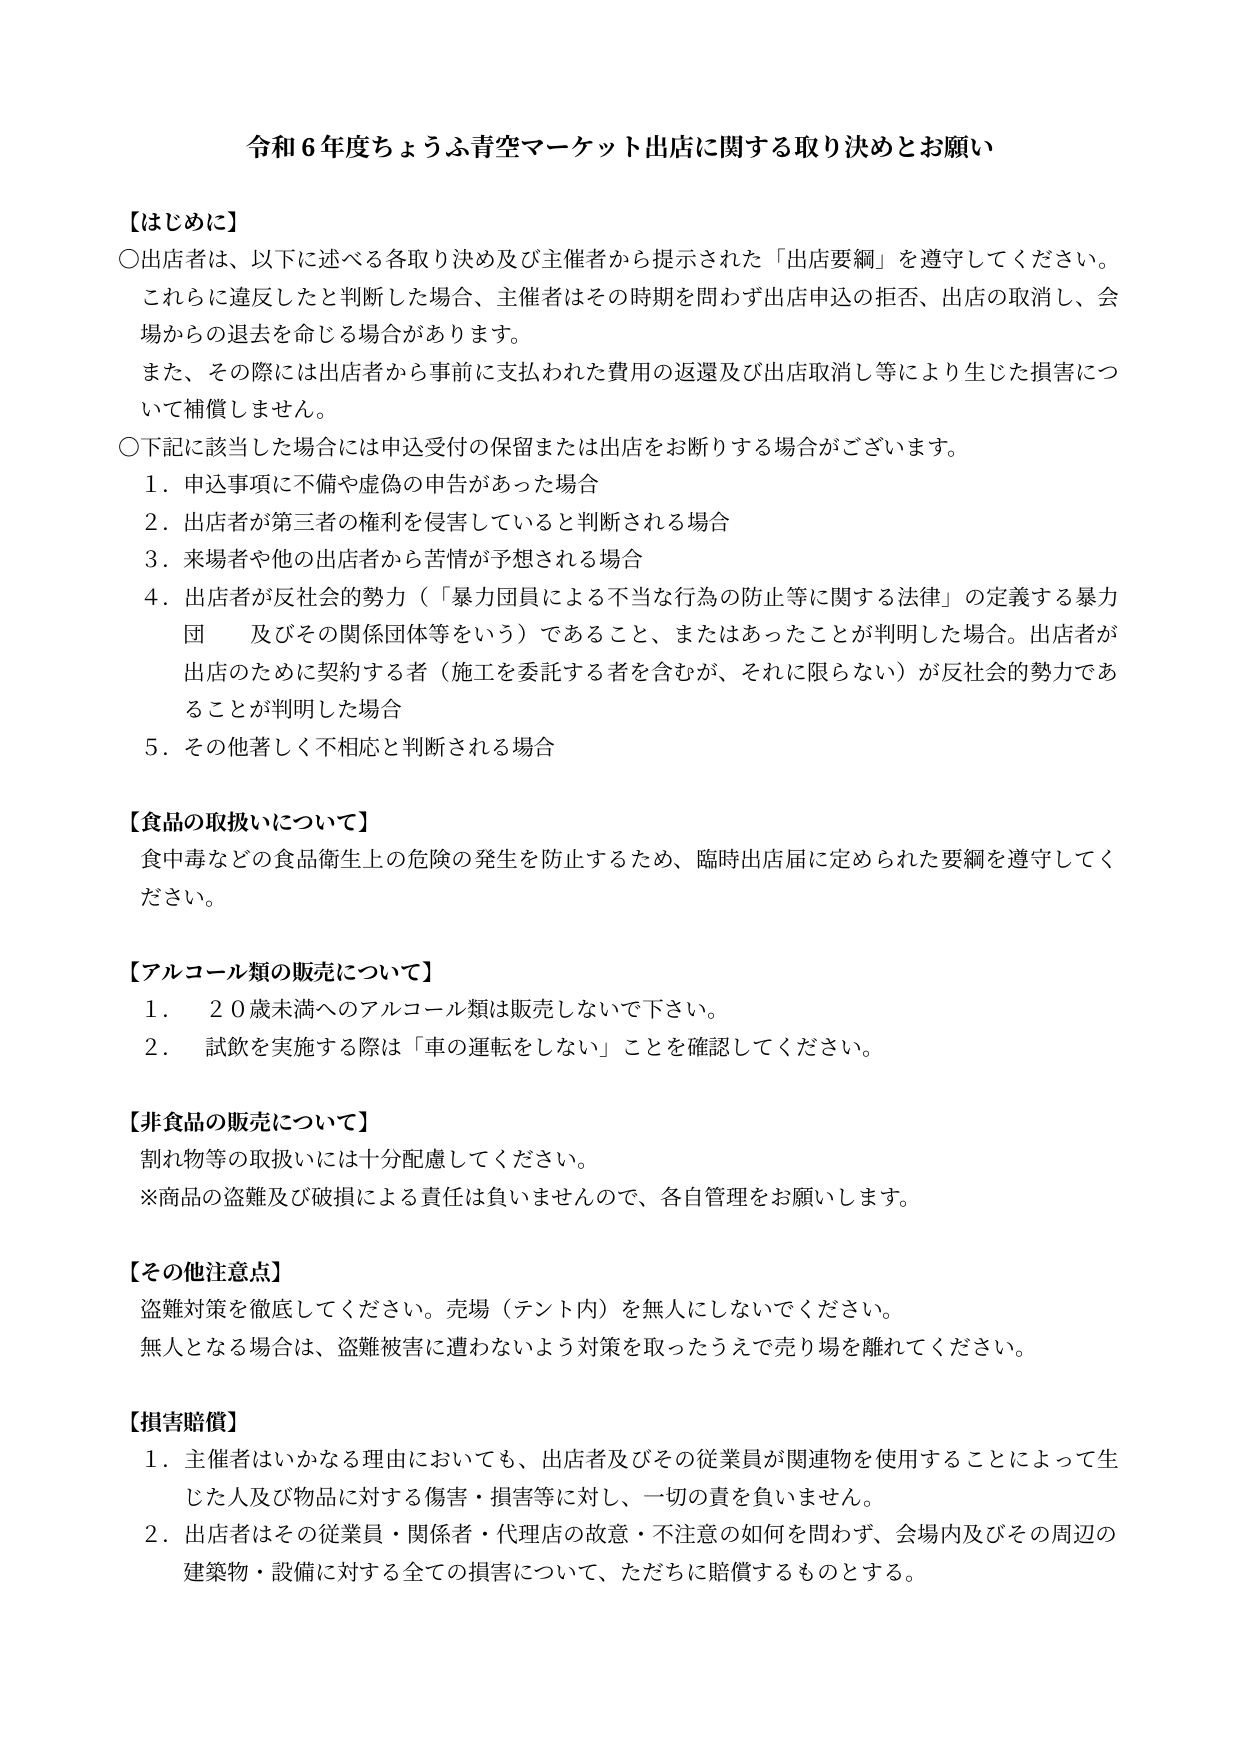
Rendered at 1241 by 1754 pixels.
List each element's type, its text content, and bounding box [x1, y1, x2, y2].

text 食中毒などの食品衛生上の危険の発生を防止するため、臨時出店届に定められた要綱を遵守してください。 [140, 839, 1122, 914]
text 【アルコール類の販売について】 [118, 952, 1122, 989]
text ２．出店者はその従業員・関係者・代理店の故意・不注意の如何を問わず、会場内及びその周辺の建築物・設備に対する全ての損害について、ただちに賠償するものとする。 [140, 1514, 1122, 1589]
text ３．来場者や他の出店者から苦情が予想される場合 [140, 539, 1122, 577]
list 試飲を実施する際は「車の運転をしない」ことを確認してください。 [140, 1027, 1122, 1064]
text 【非食品の販売について】 [118, 1102, 1122, 1139]
text 〇出店者は、以下に述べる各取り決め及び主催者から提示された「出店要綱」を遵守してください。これらに違反したと判断した場合、主催者はその時期を問わず出店申込の拒否、出店の取消し、会場からの退去を命じる場合があります。 [118, 239, 1122, 352]
text 盗難対策を徹底してください。売場（テント内）を無人にしないでください。 [118, 1289, 1122, 1327]
text ４．出店者が反社会的勢力（「暴力団員による不当な行為の防止等に関する法律」の定義する暴力団 及びその関係団体等をいう）であること、またはあったことが判明した場合。出店者が出店のために契約する者（施工を委託する者を含むが、それに限らない）が反社会的勢力であることが判明した場合 [140, 577, 1122, 727]
text 【損害賠償】 [118, 1402, 1122, 1439]
text 令和6年度ちょうふ青空マーケット出店に関する取り決めとお願い [118, 127, 1122, 164]
text ５．その他著しく不相応と判断される場合 [140, 727, 1122, 764]
text 無人となる場合は、盗難被害に遭わないよう対策を取ったうえで売り場を離れてください。 [118, 1327, 1122, 1364]
list ２０歳未満へのアルコール類は販売しないで下さい。 [140, 989, 1122, 1027]
text 【はじめに】 [118, 202, 1122, 239]
text ２．出店者が第三者の権利を侵害していると判断される場合 [140, 502, 1122, 539]
text 【食品の取扱いについて】 [118, 802, 1122, 839]
text １．申込事項に不備や虚偽の申告があった場合 [140, 464, 1122, 502]
text ※商品の盗難及び破損による責任は負いませんので、各自管理をお願いします。 [118, 1177, 1122, 1214]
text また、その際には出店者から事前に支払われた費用の返還及び出店取消し等により生じた損害について補償しません。 [140, 352, 1122, 427]
text １．主催者はいかなる理由においても、出店者及びその従業員が関連物を使用することによって生じた人及び物品に対する傷害・損害等に対し、一切の責を負いません。 [140, 1439, 1122, 1514]
text 【その他注意点】 [118, 1252, 1122, 1289]
text 割れ物等の取扱いには十分配慮してください。 [118, 1139, 1122, 1177]
text 〇下記に該当した場合には申込受付の保留または出店をお断りする場合がございます。 [118, 427, 1122, 464]
